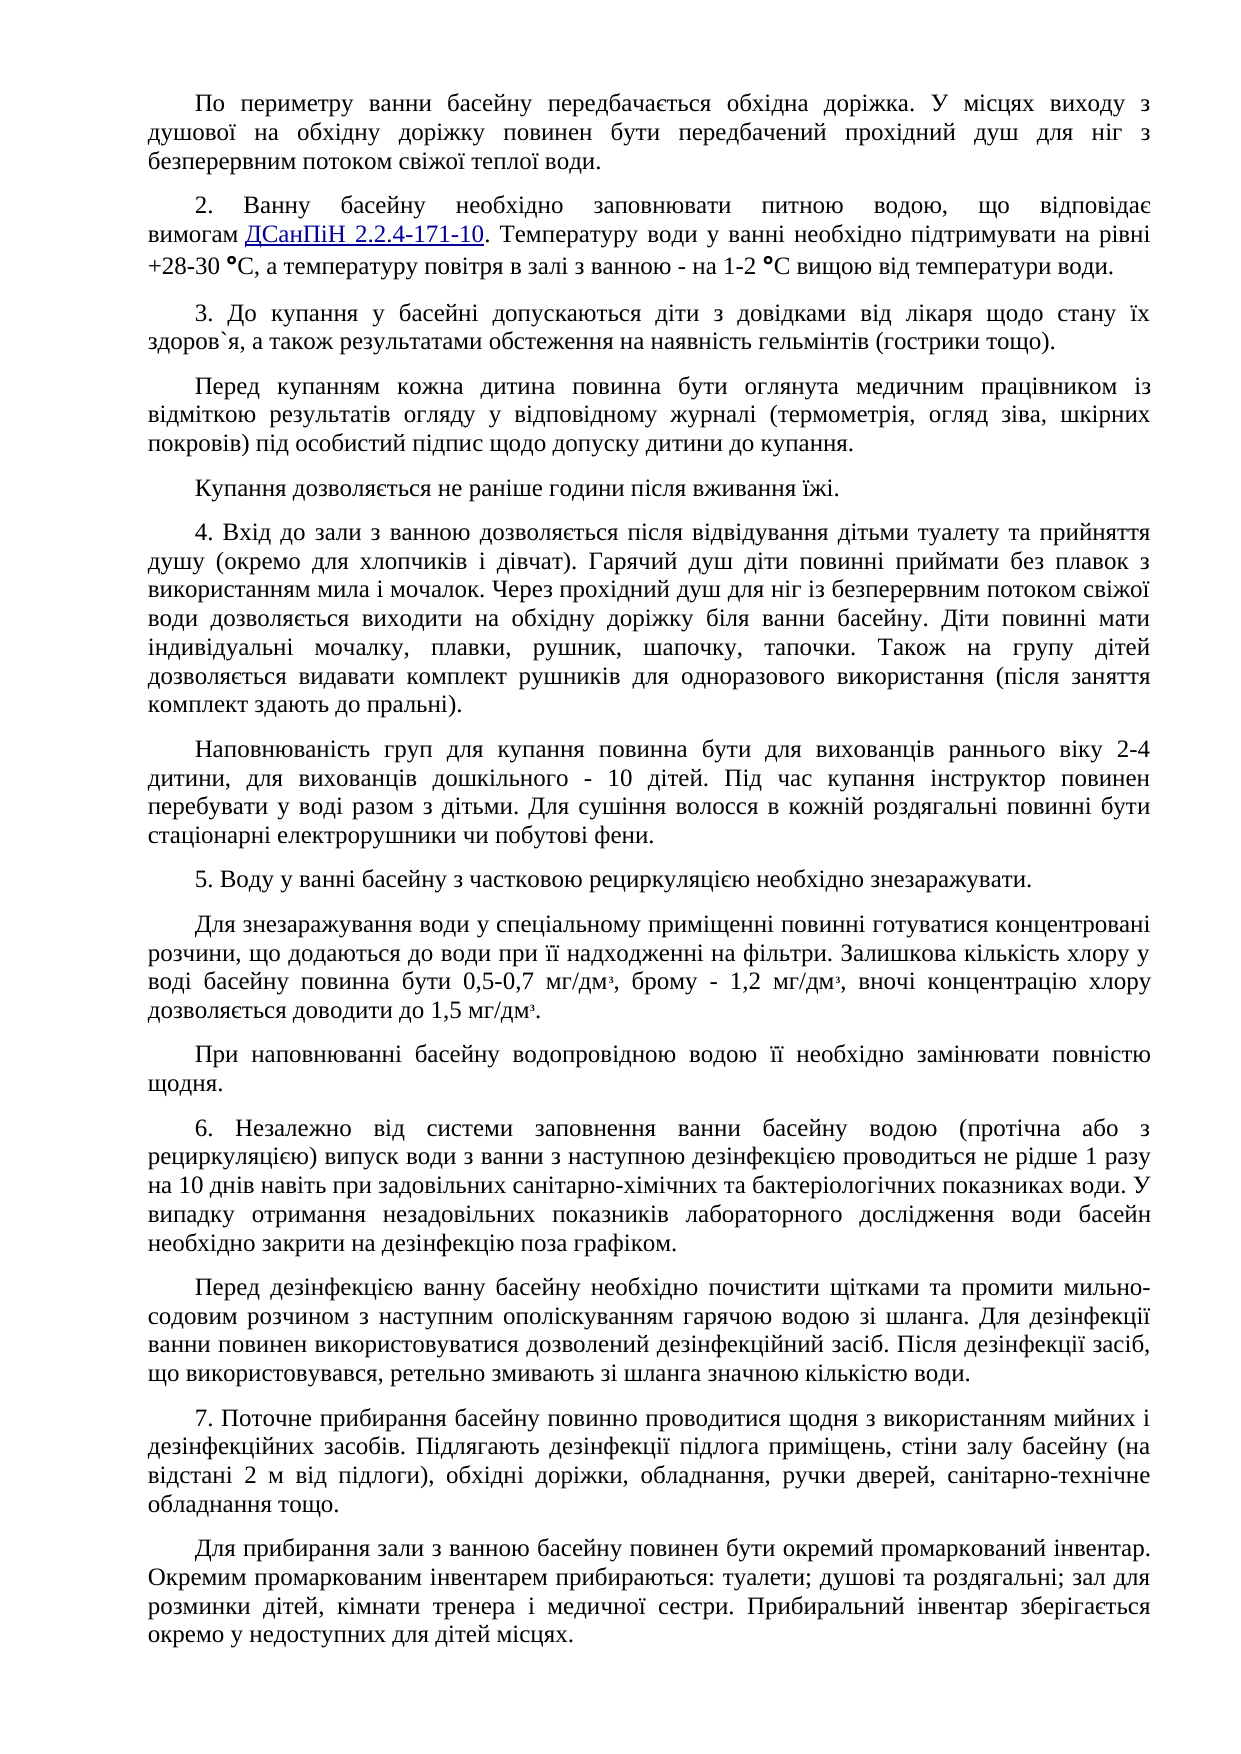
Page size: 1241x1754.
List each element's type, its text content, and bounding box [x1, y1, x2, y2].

text При наповнюванні басейну водопровідною водою її необхідно замінювати повністю щодня. [148, 1039, 1152, 1097]
text 6. Незалежно від системи заповнення ванни басейну водою (протічна або з рециркуляцією) випуск води з ванни з наступною дезінфекцією проводиться не рідше 1 разу на 10 днів навіть при задовільних санітарно-хімічних та бактеріологічних показниках води. У випадку отримання незадовільних показників лабораторного дослідження води басейн необхідно закрити на дезінфекцію поза графіком. [148, 1113, 1152, 1256]
text 4. Вхід до зали з ванною дозволяється після відвідування дітьми туалету та прийняття душу (окремо для хлопчиків і дівчат). Гарячий душ діти повинні приймати без плавок з використанням мила і мочалок. Через прохідний душ для ніг із безперервним потоком свіжої води дозволяється виходити на обхідну доріжку біля ванни басейну. Діти повинні мати індивідуальні мочалку, плавки, рушник, шапочку, тапочки. Також на групу дітей дозволяється видавати комплект рушників для одноразового використання (після заняття комплект здають до пральні). [148, 517, 1152, 718]
text Для знезаражування води у спеціальному приміщенні повинні готуватися концентровані розчини, що додаються до води при її надходженні на фільтри. Залишкова кількість хлору у воді басейну повинна бути 0,5-0,7 мг/дм-3, брому - 1,2 мг/дм-3, вночі концентрацію хлору дозволяється доводити до 1,5 мг/дм-3. [148, 909, 1152, 1024]
text 5. Воду у ванні басейну з частковою рециркуляцією необхідно знезаражувати. [148, 864, 1152, 893]
text 7. Поточне прибирання басейну повинно проводитися щодня з використанням мийних і дезінфекційних засобів. Підлягають дезінфекції підлога приміщень, стіни залу басейну (на відстані 2 м від підлоги), обхідні доріжки, обладнання, ручки дверей, санітарно-технічне обладнання тощо. [148, 1403, 1152, 1518]
text Наповнюваність груп для купання повинна бути для вихованців раннього віку 2-4 дитини, для вихованців дошкільного - 10 дітей. Під час купання інструктор повинен перебувати у воді разом з дітьми. Для сушіння волосся в кожній роздягальні повинні бути стаціонарні електрорушники чи побутові фени. [148, 734, 1152, 849]
text 2. Ванну басейну необхідно заповнювати питною водою, що відповідає вимогам ДСанПіН 2.2.4-171-10. Температуру води у ванні необхідно підтримувати на рівні +28-30 °С, а температуру повітря в залі з ванною - на 1-2 °С вищою від температури води. [148, 190, 1152, 282]
text Купання дозволяється не раніше години після вживання їжі. [148, 473, 1152, 501]
text 3. До купання у басейні допускаються діти з довідками від лікаря щодо стану їх здоров`я, а також результатами обстеження на наявність гельмінтів (гострики тощо). [148, 298, 1152, 355]
text Перед дезінфекцією ванну басейну необхідно почистити щітками та промити мильно-содовим розчином з наступним ополіскуванням гарячою водою зі шланга. Для дезінфекції ванни повинен використовуватися дозволений дезінфекційний засіб. Після дезінфекції засіб, що використовувався, ретельно змивають зі шланга значною кількістю води. [148, 1272, 1152, 1387]
text Для прибирання зали з ванною басейну повинен бути окремий промаркований інвентар. Окремим промаркованим інвентарем прибираються: туалети; душові та роздягальні; зал для розминки дітей, кімнати тренера і медичної сестри. Прибиральний інвентар зберігається окремо у недоступних для дітей місцях. [148, 1533, 1152, 1648]
text По периметру ванни басейну передбачається обхідна доріжка. У місцях виходу з душової на обхідну доріжку повинен бути передбачений прохідний душ для ніг з безперервним потоком свіжої теплої води. [148, 88, 1152, 175]
text Перед купанням кожна дитина повинна бути оглянута медичним працівником із відміткою результатів огляду у відповідному журналі (термометрія, огляд зіва, шкірних покровів) під особистий підпис щодо допуску дитини до купання. [148, 371, 1152, 457]
